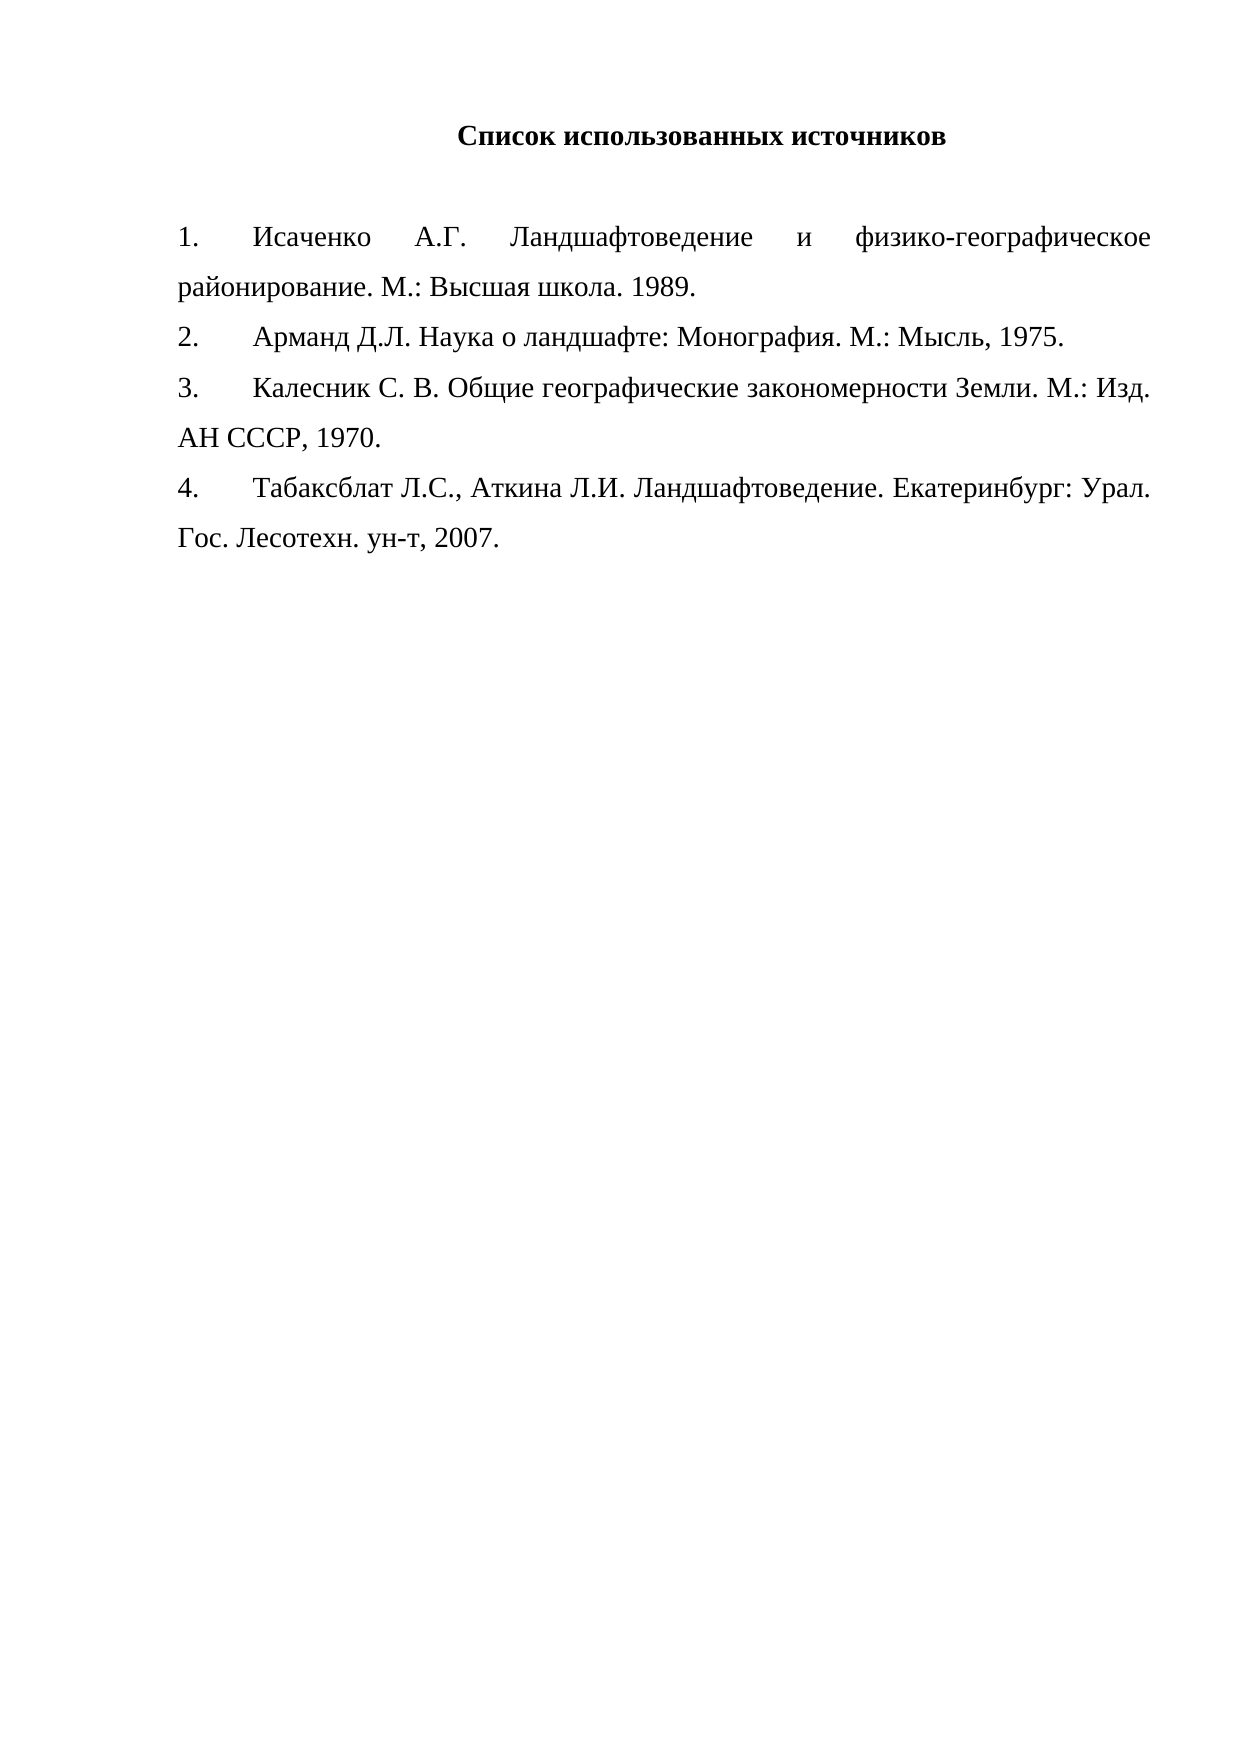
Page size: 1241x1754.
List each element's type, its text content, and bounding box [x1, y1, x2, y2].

list Калесник С. В. Общие географические закономерности Земли. М.: Изд. АН СССР, 1970. [177, 370, 1152, 453]
list Табаксблат Л.С., Аткина Л.И. Ландшафтоведение. Екатеринбург: Урал. Гос. Лесотехн. ун-т, 2007. [177, 470, 1152, 554]
list Арманд Д.Л. Наука о ландшафте: Монография. М.: Мысль, 1975. [177, 319, 1152, 353]
text Список использованных источников [177, 118, 1152, 152]
list Исаченко А.Г. Ландшафтоведение и физико-географическое районирование. М.: Высшая школа. 1989. [177, 219, 1152, 303]
